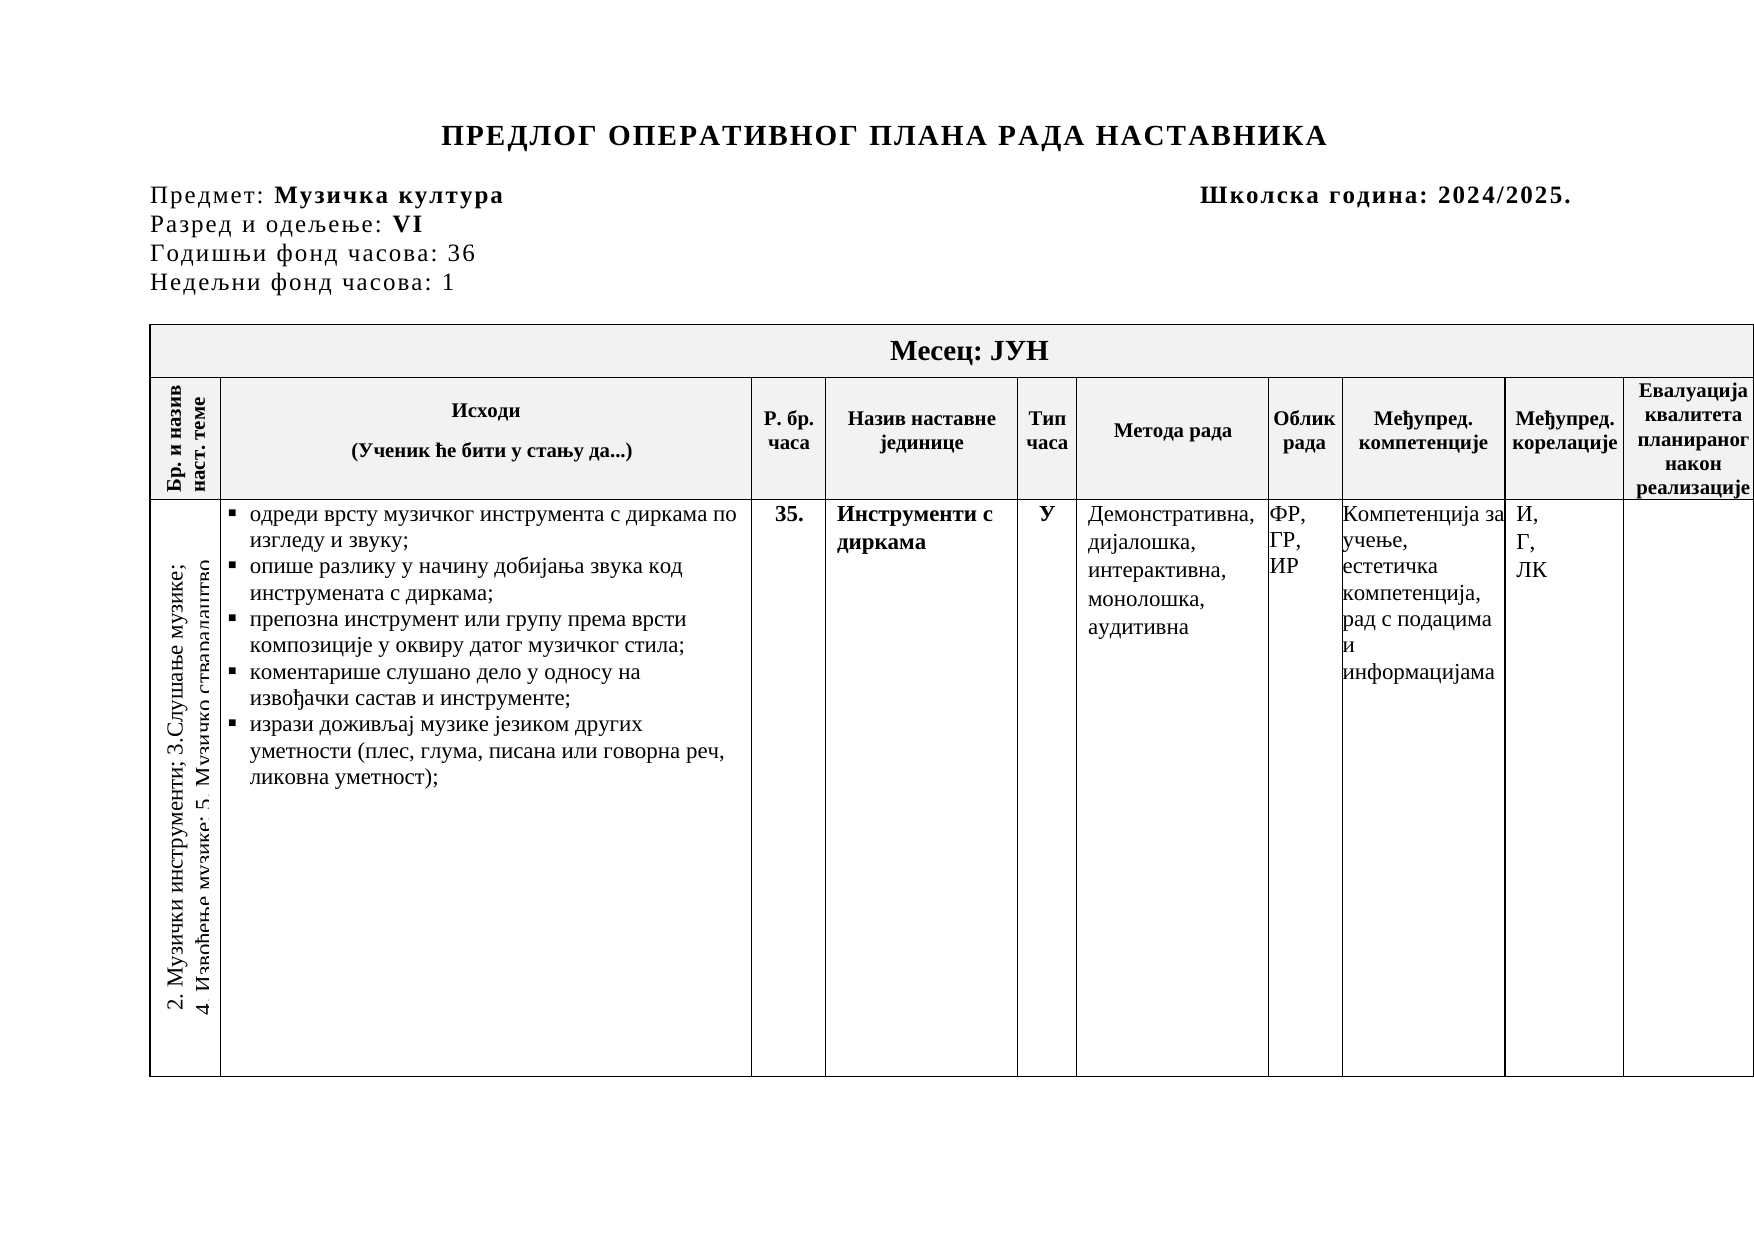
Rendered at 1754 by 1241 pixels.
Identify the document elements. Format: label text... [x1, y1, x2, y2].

table_cell Р. бр. часа [752, 378, 825, 499]
table_cell [1624, 500, 1753, 1076]
table_cell Међупред. компетенције [1343, 378, 1504, 499]
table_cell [1077, 500, 1268, 1076]
table_cell Инструменти с диркама [826, 500, 1017, 1076]
table_cell Бр. и назив наст. теме [151, 378, 220, 499]
table_cell Облик рада [1269, 378, 1342, 499]
table_cell ФР, ГР, ИР [1269, 500, 1342, 1076]
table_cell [151, 500, 220, 1076]
table_header Месец: ЈУН [151, 325, 1753, 377]
table_cell Евалуација квалитета планираног након реализације [1624, 378, 1753, 499]
table_cell 35. [752, 500, 825, 1076]
table_cell И, Г, ЛК [1506, 500, 1623, 1076]
table_cell Назив наставне јединице [826, 378, 1017, 499]
text Недељни фонд часова: 1 [150, 267, 1604, 295]
text Предмет: Музичка култура Школска година: 2024/2025. [150, 180, 1604, 209]
table_cell Тип часа [1018, 378, 1076, 499]
table_cell одреди врсту музичког инструмента с диркама по изгледу и звуку; опише разлику у начину добијања звука код инструмената с диркама; препозна инструмент или групу према врсти композиције у оквиру датог музичког стила; коментарише слушано дело у односу на извођачки састав и инструменте; изрази доживљај музике језиком других уметности (плес, глума, писана или говорна реч, ликовна уметност); [221, 500, 751, 1076]
table_cell Исходи (Ученик ће бити у стању да...) [221, 378, 751, 499]
text Разред и одељење: VI [150, 209, 1604, 238]
table_cell У [1018, 500, 1076, 1076]
table_cell Компетенција за учење, естетичка компетенција, рад с подацима и информацијама [1343, 500, 1504, 1076]
text ПРЕДЛОГ ОПЕРАТИВНОГ ПЛАНА РАДА НАСТАВНИКА [150, 118, 1604, 152]
table_cell Метода рада [1077, 378, 1268, 499]
table_cell Међупред. корелације [1506, 378, 1623, 499]
text Годишњи фонд часова: 36 [150, 238, 1604, 267]
